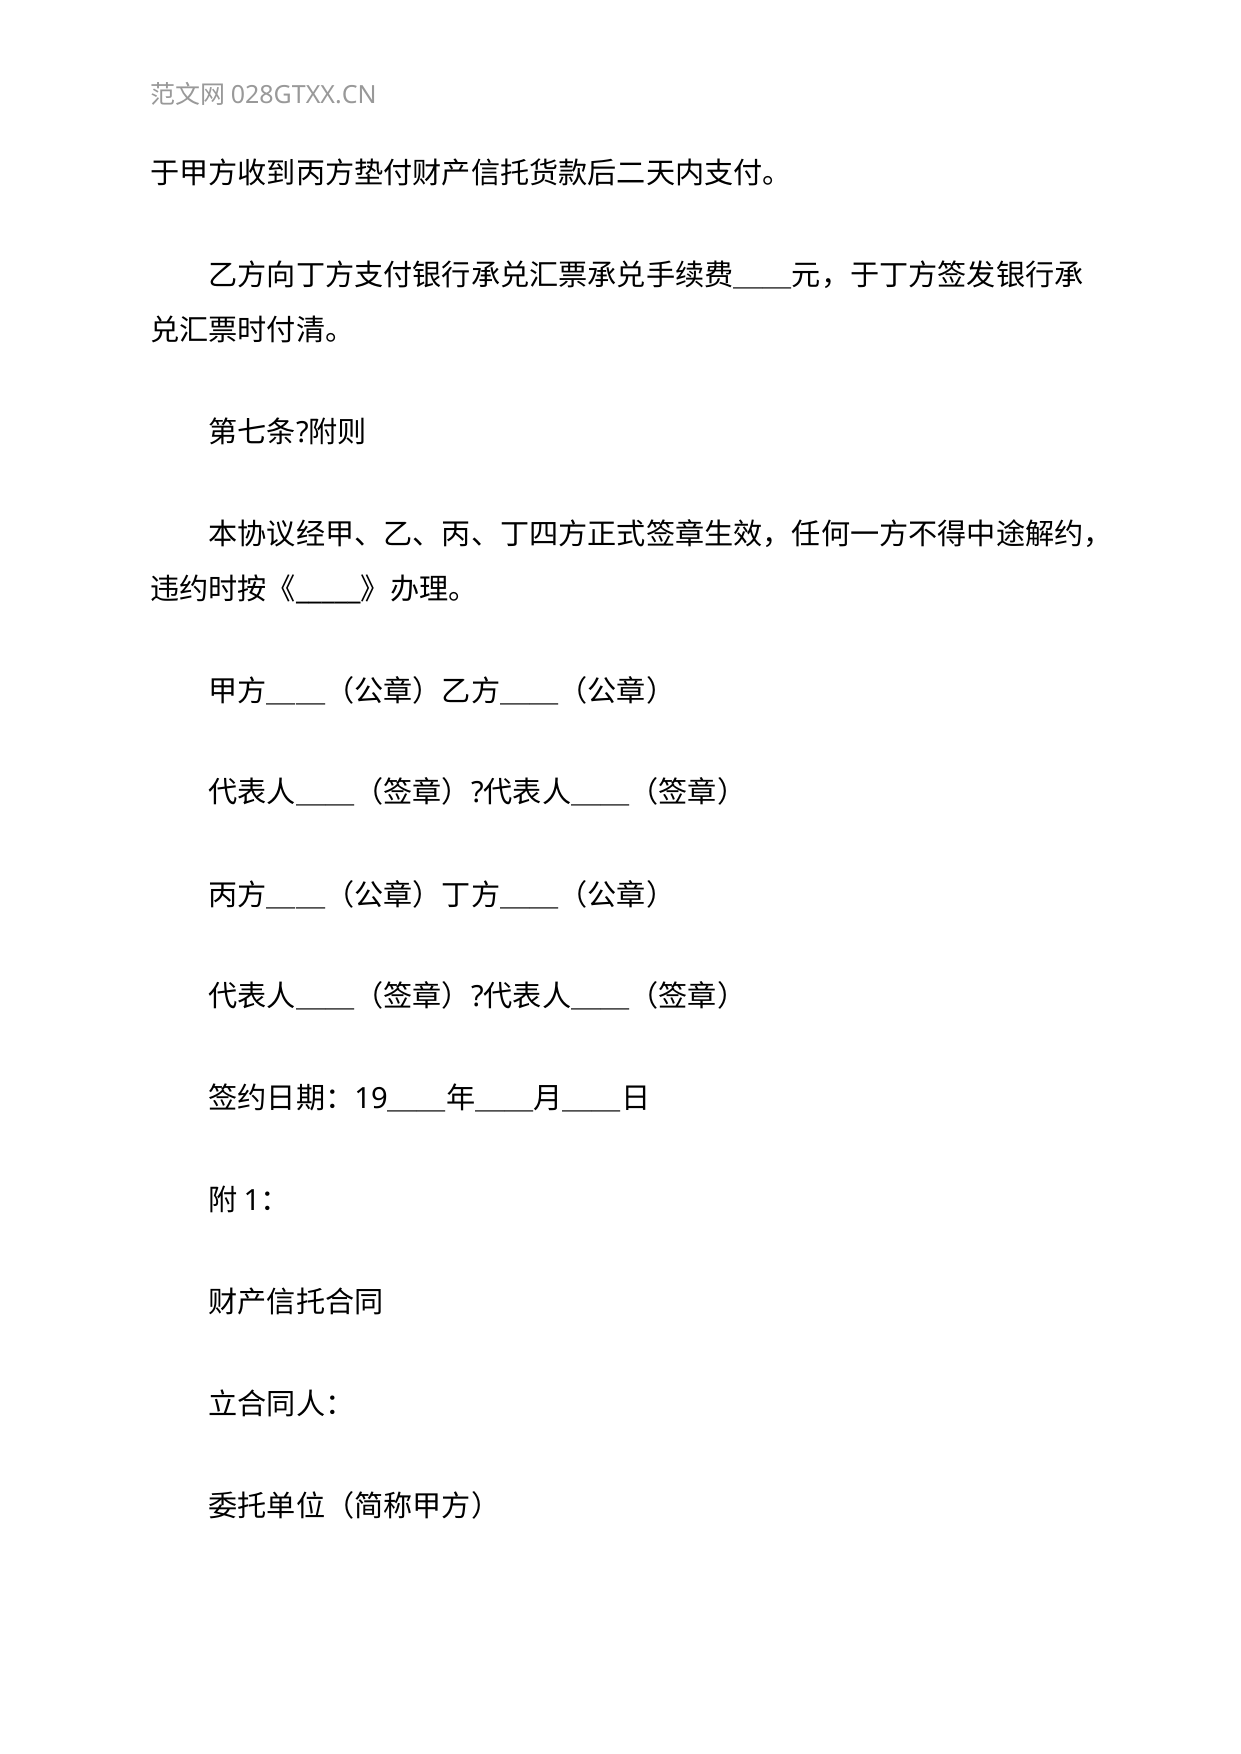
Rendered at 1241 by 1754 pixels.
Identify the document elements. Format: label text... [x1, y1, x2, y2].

text 代表人＿＿（签章）?代表人＿＿（签章） [150, 973, 1090, 1015]
text 代表人＿＿（签章）?代表人＿＿（签章） [150, 769, 1090, 811]
text 第七条?附则 [150, 408, 1090, 451]
text 乙方向丁方支付银行承兑汇票承兑手续费＿＿元，于丁方签发银行承兑汇票时付清。 [150, 252, 1090, 349]
text 丙方＿＿（公章）丁方＿＿（公章） [150, 871, 1090, 913]
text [150, 150, 1090, 192]
text 财产信托合同 [150, 1279, 1090, 1321]
text 本协议经甲、乙、丙、丁四方正式签章生效，任何一方不得中途解约，违约时按《_____》办理。 [150, 510, 1090, 608]
text 立合同人： [150, 1381, 1090, 1423]
text 委托单位（简称甲方） [150, 1482, 1090, 1524]
text 附1： [150, 1177, 1090, 1219]
text 签约日期：19＿＿年＿＿月＿＿日 [150, 1075, 1090, 1117]
text 甲方＿＿（公章）乙方＿＿（公章） [150, 667, 1090, 709]
